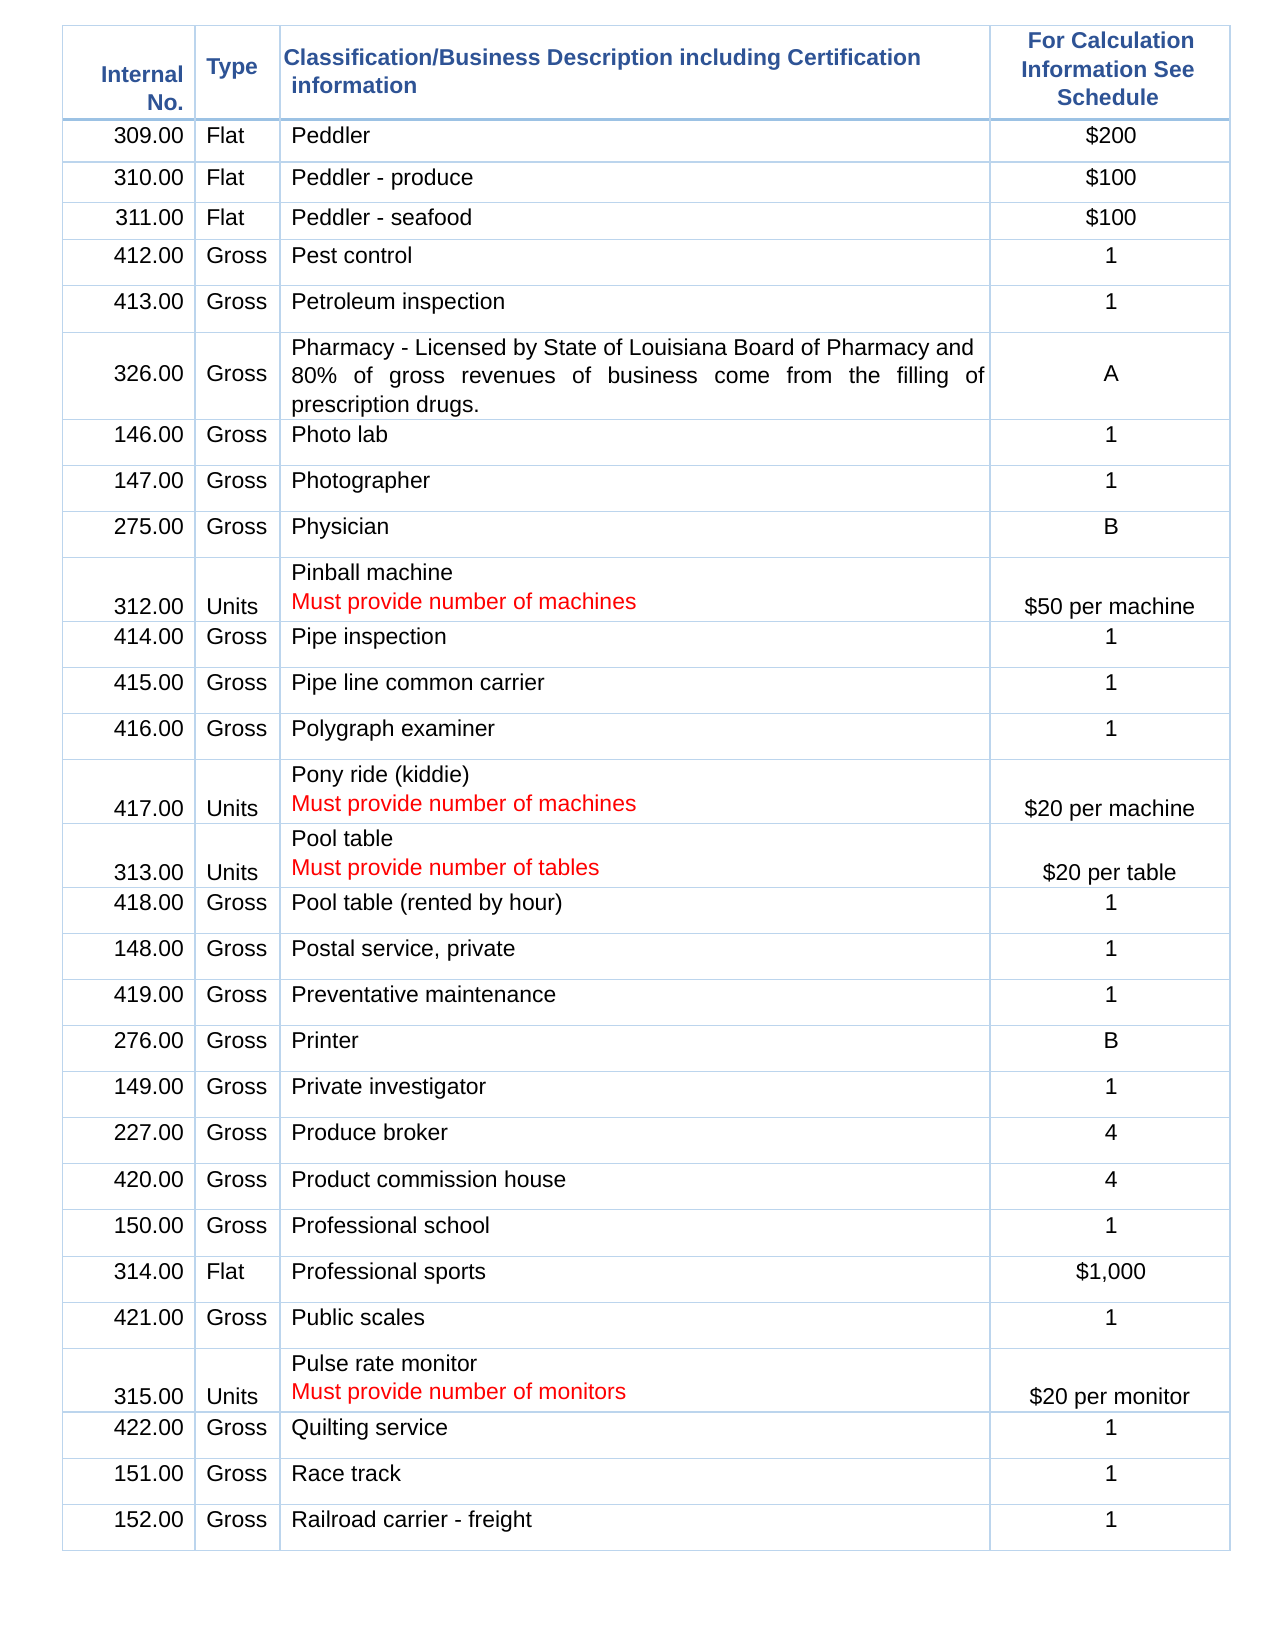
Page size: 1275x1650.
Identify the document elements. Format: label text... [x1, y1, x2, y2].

table_cell Pool table (rented by hour) [281, 888, 989, 933]
table_cell B [991, 1026, 1229, 1071]
table_cell $20 per table [991, 824, 1229, 887]
table_cell Private investigator [281, 1072, 989, 1117]
table_cell 419.00 [63, 980, 194, 1025]
table_cell 1 [991, 1303, 1229, 1348]
table_cell 314.00 [63, 1257, 194, 1302]
table_cell Printer [281, 1026, 989, 1071]
table_cell 146.00 [63, 420, 194, 465]
table_cell 1 [991, 668, 1229, 713]
table_cell Gross [196, 888, 279, 933]
table_cell Postal service, private [281, 934, 989, 979]
table_cell Race track [281, 1459, 989, 1504]
table_cell 1 [991, 1210, 1229, 1256]
table_cell Flat [196, 121, 279, 161]
table_cell $20 per machine [991, 760, 1229, 823]
table_cell 417.00 [63, 760, 194, 823]
table_cell $20 per monitor [991, 1349, 1229, 1411]
table_cell 150.00 [63, 1210, 194, 1256]
table_cell Gross [196, 934, 279, 979]
table_cell 4 [991, 1118, 1229, 1163]
table_cell Units [196, 760, 279, 823]
table_cell Physician [281, 512, 989, 557]
table_cell 416.00 [63, 714, 194, 759]
table_cell 415.00 [63, 668, 194, 713]
table_cell 1 [991, 466, 1229, 511]
table_cell Gross [196, 512, 279, 557]
table_cell Pinball machine Must provide number of machines [281, 558, 989, 621]
table_cell Product commission house [281, 1164, 989, 1209]
table_cell Peddler [281, 121, 989, 161]
table_cell Flat [196, 1257, 279, 1302]
table_cell 1 [991, 1505, 1229, 1550]
table_cell 149.00 [63, 1072, 194, 1117]
table_cell 414.00 [63, 622, 194, 667]
table_cell 412.00 [63, 240, 194, 285]
table_cell Gross [196, 1118, 279, 1163]
table_cell Pipe line common carrier [281, 668, 989, 713]
table_cell 1 [991, 888, 1229, 933]
table_cell Pharmacy - Licensed by State of Louisiana Board of Pharmacy and 80% of gross revenues of business come from the filling of prescription drugs. [281, 333, 989, 419]
table_cell Produce broker [281, 1118, 989, 1163]
table_cell 147.00 [63, 466, 194, 511]
table_cell Peddler - produce [281, 163, 989, 202]
table_cell 1 [991, 934, 1229, 979]
table_cell Flat [196, 203, 279, 239]
table_cell 310.00 [63, 163, 194, 202]
table_cell Gross [196, 1072, 279, 1117]
table_cell 1 [991, 622, 1229, 667]
table_cell 315.00 [63, 1349, 194, 1411]
table_cell Preventative maintenance [281, 980, 989, 1025]
table_cell Polygraph examiner [281, 714, 989, 759]
table_cell Quilting service [281, 1413, 989, 1458]
table_cell 4 [991, 1164, 1229, 1209]
table_cell $100 [991, 203, 1229, 239]
table_cell Flat [196, 163, 279, 202]
table_cell Gross [196, 1303, 279, 1348]
table_cell 151.00 [63, 1459, 194, 1504]
table_cell 276.00 [63, 1026, 194, 1071]
table_cell 275.00 [63, 512, 194, 557]
table_header Internal No. [63, 26, 194, 117]
table_header Type [196, 26, 279, 117]
table_cell $1,000 [991, 1257, 1229, 1302]
table_cell $100 [991, 163, 1229, 202]
table_header Classification/Business Description including Certification information [281, 26, 989, 117]
table_cell Gross [196, 668, 279, 713]
table_cell 418.00 [63, 888, 194, 933]
table_cell $200 [991, 121, 1229, 161]
table_cell A [991, 333, 1229, 419]
table_cell 1 [991, 1072, 1229, 1117]
table_cell 312.00 [63, 558, 194, 621]
table_cell Photographer [281, 466, 989, 511]
table_cell Pony ride (kiddie) Must provide number of machines [281, 760, 989, 823]
table_cell Gross [196, 240, 279, 285]
table_cell 420.00 [63, 1164, 194, 1209]
table_cell 1 [991, 420, 1229, 465]
table_cell Gross [196, 980, 279, 1025]
table_cell 152.00 [63, 1505, 194, 1550]
table_cell 421.00 [63, 1303, 194, 1348]
table_cell Units [196, 1349, 279, 1411]
table_cell 309.00 [63, 121, 194, 161]
table_cell Petroleum inspection [281, 286, 989, 332]
table_header For Calculation Information See Schedule [991, 26, 1229, 117]
table_cell 148.00 [63, 934, 194, 979]
table_cell 1 [991, 1413, 1229, 1458]
table_cell Gross [196, 420, 279, 465]
table_cell Gross [196, 1026, 279, 1071]
table_cell 311.00 [63, 203, 194, 239]
table_cell Pulse rate monitor Must provide number of monitors [281, 1349, 989, 1411]
table_cell Gross [196, 1459, 279, 1504]
table_cell Units [196, 824, 279, 887]
table_cell 1 [991, 1459, 1229, 1504]
table_cell 313.00 [63, 824, 194, 887]
table_cell Gross [196, 1413, 279, 1458]
table_cell B [991, 512, 1229, 557]
table_cell Gross [196, 1505, 279, 1550]
table_cell Pipe inspection [281, 622, 989, 667]
table_cell 413.00 [63, 286, 194, 332]
table_cell 1 [991, 980, 1229, 1025]
table_cell Public scales [281, 1303, 989, 1348]
table_cell 1 [991, 240, 1229, 285]
table_cell Professional school [281, 1210, 989, 1256]
table_cell Pest control [281, 240, 989, 285]
table_cell Gross [196, 714, 279, 759]
table_cell 422.00 [63, 1413, 194, 1458]
table_cell Pool table Must provide number of tables [281, 824, 989, 887]
table_cell $50 per machine [991, 558, 1229, 621]
table_cell Gross [196, 1164, 279, 1209]
table_cell Photo lab [281, 420, 989, 465]
table_cell 1 [991, 286, 1229, 332]
table_cell 1 [991, 714, 1229, 759]
table_cell Gross [196, 622, 279, 667]
table_cell Units [196, 558, 279, 621]
table_cell 227.00 [63, 1118, 194, 1163]
table_cell Gross [196, 466, 279, 511]
table_cell Gross [196, 286, 279, 332]
table_cell 326.00 [63, 333, 194, 419]
table_cell Professional sports [281, 1257, 989, 1302]
table_cell Gross [196, 1210, 279, 1256]
table_cell Railroad carrier - freight [281, 1505, 989, 1550]
table_cell Peddler - seafood [281, 203, 989, 239]
table_cell Gross [196, 333, 279, 419]
